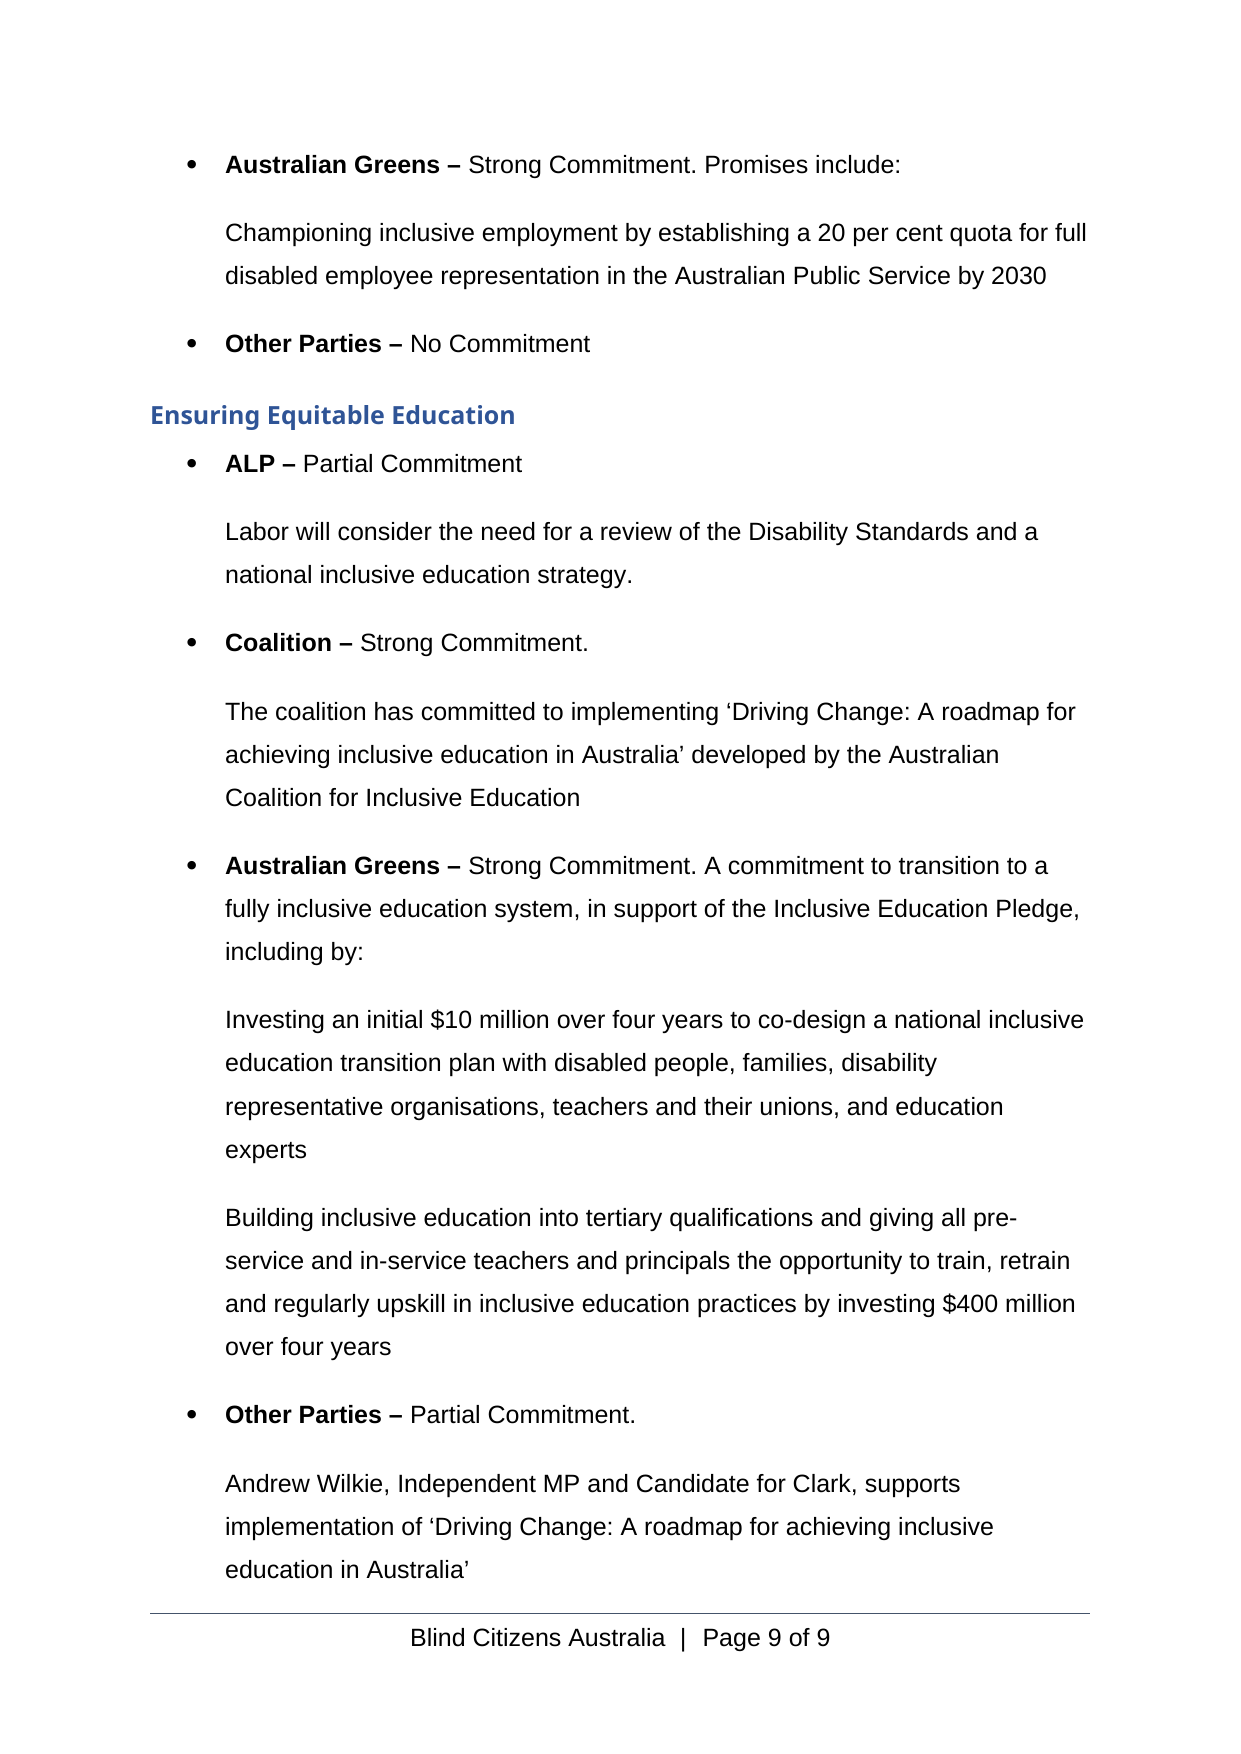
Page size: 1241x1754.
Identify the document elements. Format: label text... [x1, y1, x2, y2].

list Labor will consider the need for a review of the Disability Standards and a national inclusive education strategy. [225, 517, 1090, 589]
list Championing inclusive employment by establishing a 20 per cent quota for full disabled employee representation in the Australian Public Service by 2030 [225, 218, 1090, 290]
list Other Parties – No Commitment [187, 329, 1090, 358]
list Building inclusive education into tertiary qualifications and giving all pre-service and in-service teachers and principals the opportunity to train, retrain and regularly upskill in inclusive education practices by investing $400 million over four years [225, 1203, 1090, 1361]
list Australian Greens – Strong Commitment. A commitment to transition to a fully inclusive education system, in support of the Inclusive Education Pledge, including by: [187, 851, 1090, 966]
list Andrew Wilkie, Independent MP and Candidate for Clark, supports implementation of ‘Driving Change: A roadmap for achieving inclusive education in Australia’ [225, 1468, 1090, 1583]
list Investing an initial $10 million over four years to co-design a national inclusive education transition plan with disabled people, families, disability representative organisations, teachers and their unions, and education experts [225, 1005, 1090, 1163]
subtitle Ensuring Equitable Education [150, 398, 1090, 432]
list Coalition – Strong Commitment. [187, 628, 1090, 657]
list The coalition has committed to implementing ‘Driving Change: A roadmap for achieving inclusive education in Australia’ developed by the Australian Coalition for Inclusive Education [225, 696, 1090, 811]
list Australian Greens – Strong Commitment. Promises include: [187, 150, 1090, 179]
list ALP – Partial Commitment [187, 449, 1090, 478]
list Other Parties – Partial Commitment. [187, 1400, 1090, 1429]
